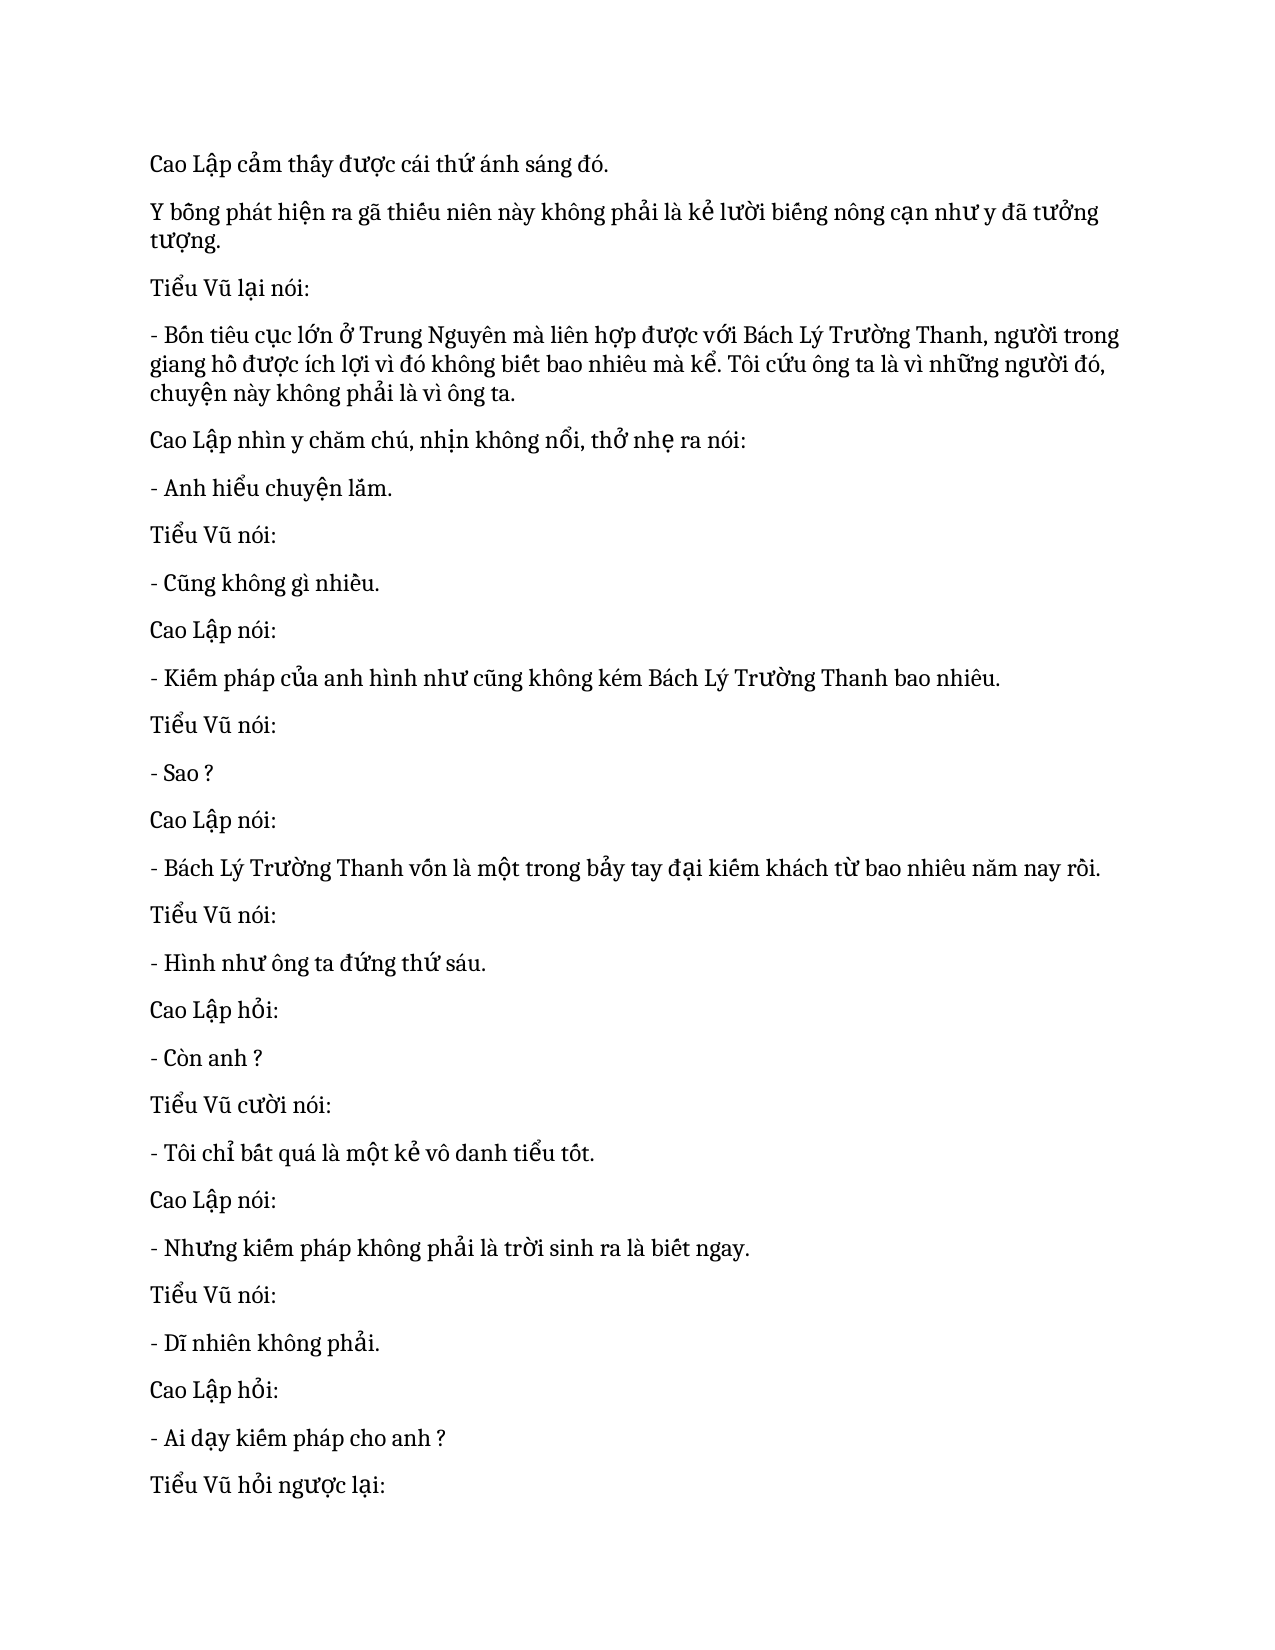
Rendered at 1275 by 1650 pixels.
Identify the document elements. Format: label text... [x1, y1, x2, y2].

text - Còn anh ? [150, 1044, 1125, 1072]
text - Nhưng kiếm pháp không phải là trời sinh ra là biết ngay. [150, 1234, 1125, 1262]
text - Anh hiểu chuyện lắm. [150, 474, 1125, 502]
text Tiểu Vũ nói: [150, 901, 1125, 930]
text - Ai dạy kiếm pháp cho anh ? [150, 1424, 1125, 1452]
text Cao Lập cảm thấy được cái thứ ánh sáng đó. [150, 150, 1125, 179]
text - Kiếm pháp của anh hình như cũng không kém Bách Lý Trường Thanh bao nhiêu. [150, 664, 1125, 692]
text Cao Lập nói: [150, 806, 1125, 835]
text - Sao ? [150, 759, 1125, 787]
text - Dĩ nhiên không phải. [150, 1329, 1125, 1357]
text Tiểu Vũ hỏi ngược lại: [150, 1471, 1125, 1500]
text Tiểu Vũ nói: [150, 521, 1125, 550]
text Cao Lập hỏi: [150, 1376, 1125, 1405]
text - Tôi chỉ bất quá là một kẻ vô danh tiểu tốt. [150, 1139, 1125, 1167]
text Tiểu Vũ cười nói: [150, 1091, 1125, 1120]
text Y bỗng phát hiện ra gã thiếu niên này không phải là kẻ lười biếng nông cạn như y đã tưởng tượng. [150, 197, 1125, 255]
text - Cũng không gì nhiều. [150, 569, 1125, 597]
text - Bách Lý Trường Thanh vốn là một trong bảy tay đại kiếm khách từ bao nhiêu năm nay rồi. [150, 854, 1125, 882]
text - Bốn tiêu cục lớn ở Trung Nguyên mà liên hợp được với Bách Lý Trường Thanh, người trong giang hồ được ích lợi vì đó không biết bao nhiêu mà kể. Tôi cứu ông ta là vì những người đó, chuyện này không phải là vì ông ta. [150, 321, 1125, 407]
text Tiểu Vũ lại nói: [150, 274, 1125, 302]
text Cao Lập nhìn y chăm chú, nhịn không nổi, thở nhẹ ra nói: [150, 426, 1125, 455]
text - Hình như ông ta đứng thứ sáu. [150, 949, 1125, 977]
text Tiểu Vũ nói: [150, 711, 1125, 740]
text Tiểu Vũ nói: [150, 1281, 1125, 1310]
text Cao Lập nói: [150, 616, 1125, 645]
text Cao Lập nói: [150, 1186, 1125, 1215]
text Cao Lập hỏi: [150, 996, 1125, 1025]
